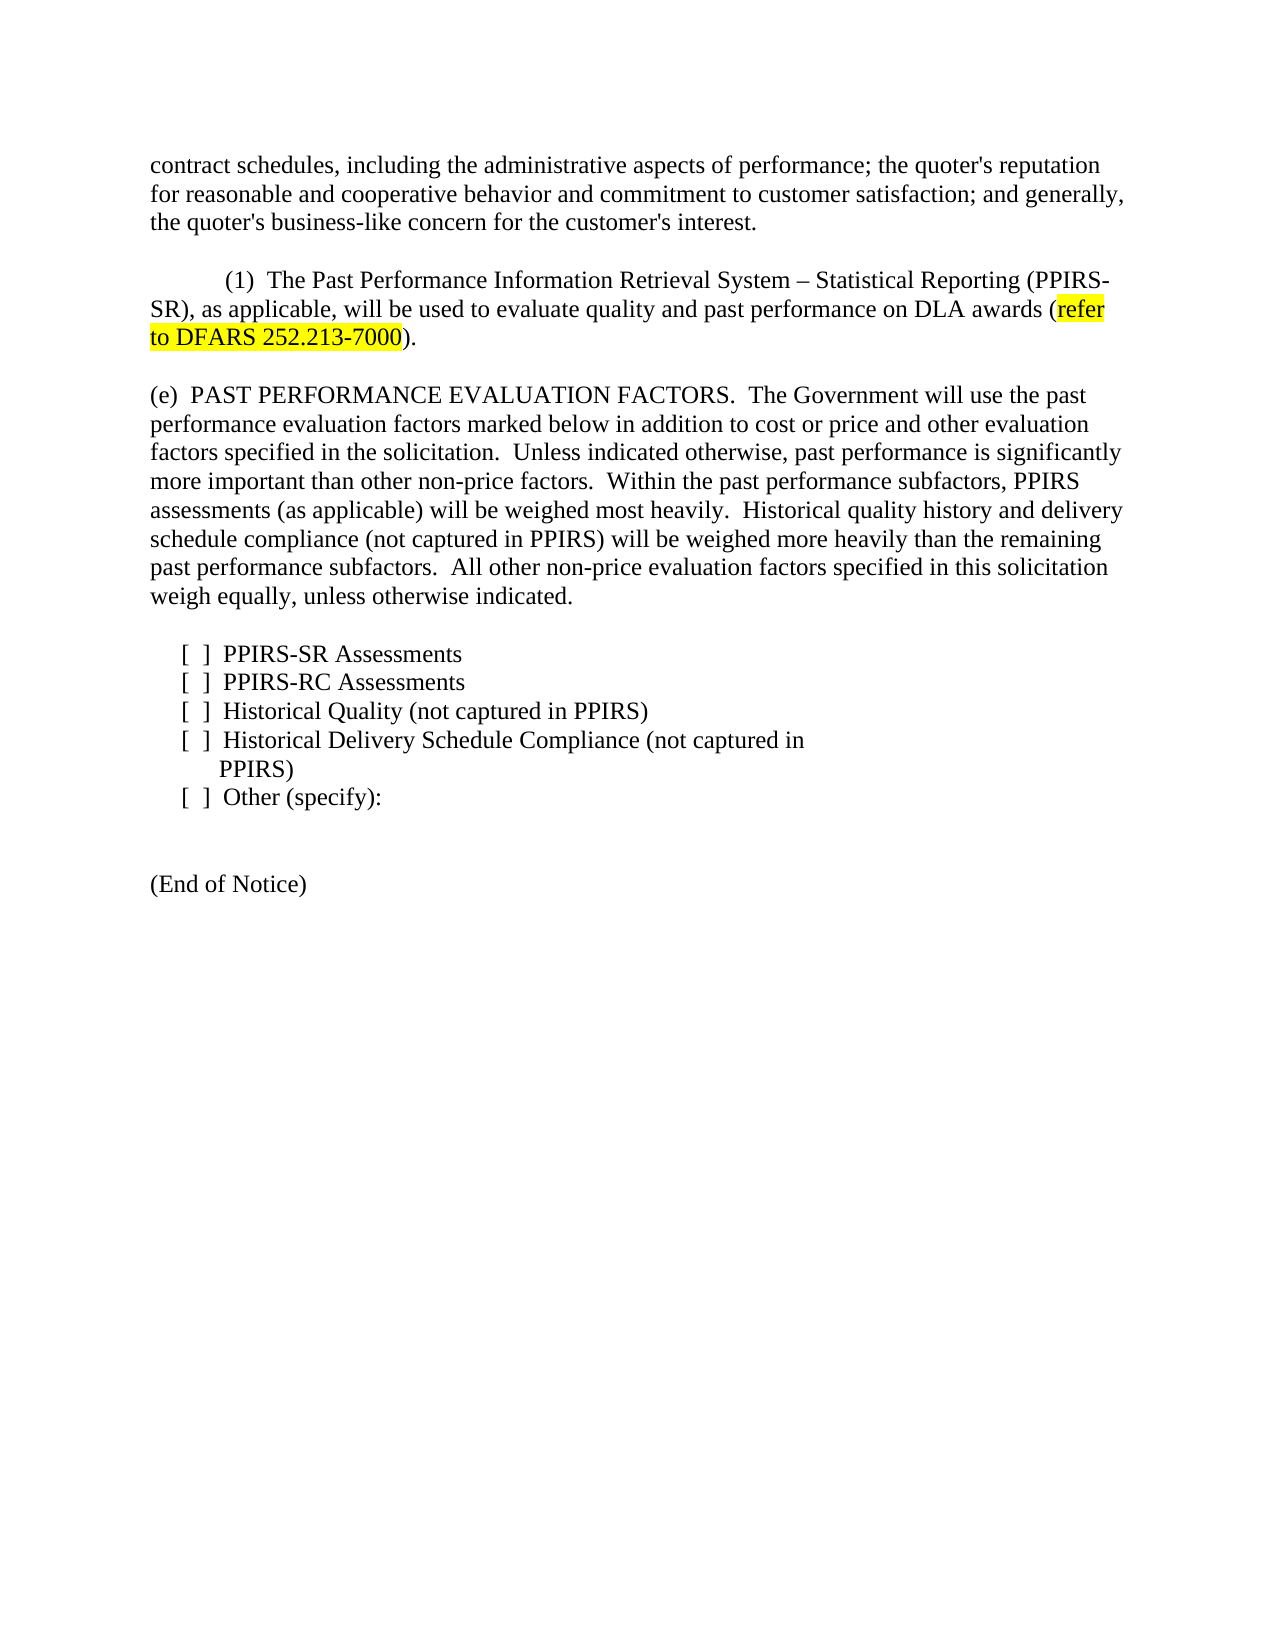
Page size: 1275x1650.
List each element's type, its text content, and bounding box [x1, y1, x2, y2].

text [150, 150, 1125, 236]
text PPIRS) [150, 754, 1125, 782]
text (End of Notice) [150, 869, 1125, 897]
text [ ] Historical Quality (not captured in PPIRS) [150, 696, 1125, 725]
text [ ] Other (specify): [150, 782, 1125, 811]
text [ ] Historical Delivery Schedule Compliance (not captured in [150, 725, 1125, 754]
text [ ] PPIRS-RC Assessments [150, 667, 1125, 696]
text (e) PAST PERFORMANCE EVALUATION FACTORS. The Government will use the past performance evaluation factors marked below in addition to cost or price and other evaluation factors specified in the solicitation. Unless indicated otherwise, past performance is significantly more important than other non-price factors. Within the past performance subfactors, PPIRS assessments (as applicable) will be weighed most heavily. Historical quality history and delivery schedule compliance (not captured in PPIRS) will be weighed more heavily than the remaining past performance subfactors. All other non-price evaluation factors specified in this solicitation weigh equally, unless otherwise indicated. [150, 380, 1125, 610]
text (1) The Past Performance Information Retrieval System – Statistical Reporting (PPIRS-SR), as applicable, will be used to evaluate quality and past performance on DLA awards (refer to DFARS 252.213-7000). [150, 265, 1125, 351]
text [ ] PPIRS-SR Assessments [150, 639, 1125, 667]
